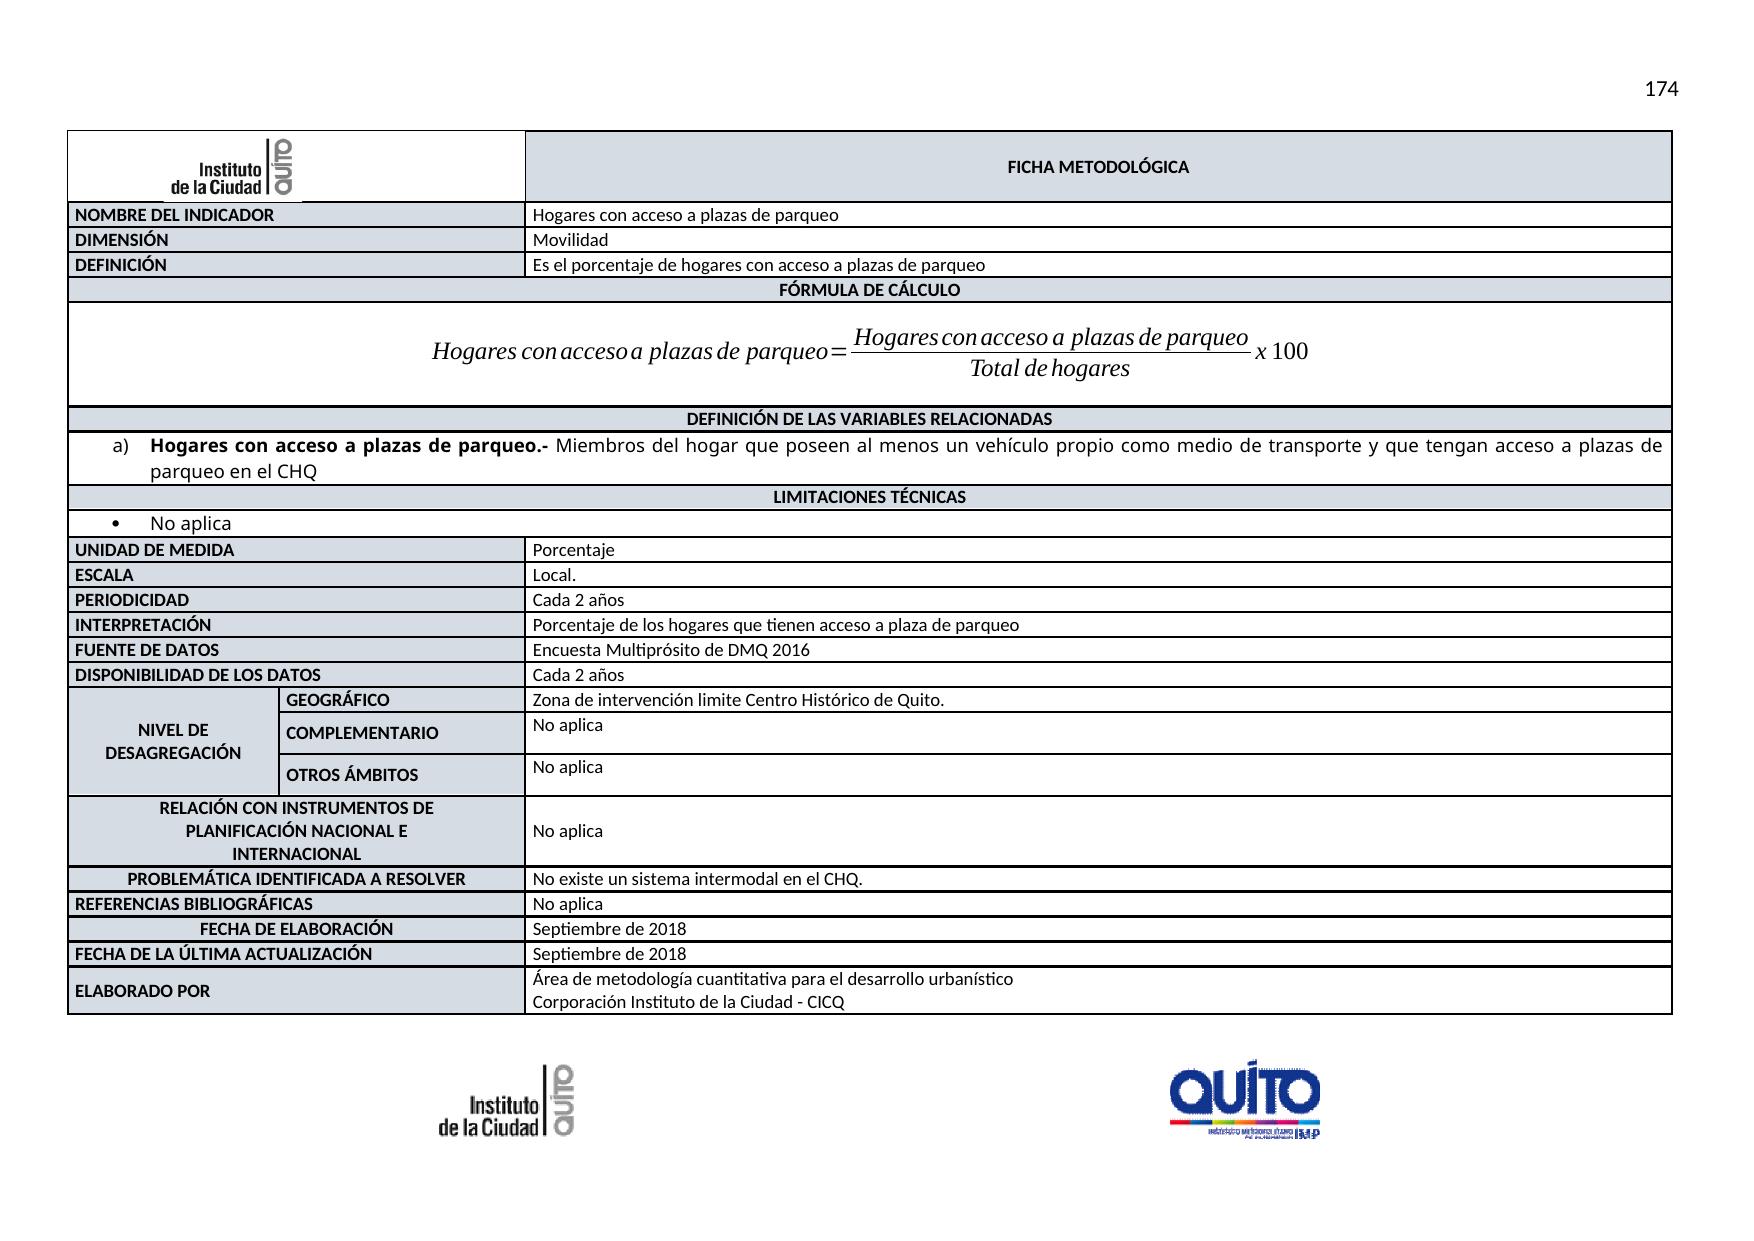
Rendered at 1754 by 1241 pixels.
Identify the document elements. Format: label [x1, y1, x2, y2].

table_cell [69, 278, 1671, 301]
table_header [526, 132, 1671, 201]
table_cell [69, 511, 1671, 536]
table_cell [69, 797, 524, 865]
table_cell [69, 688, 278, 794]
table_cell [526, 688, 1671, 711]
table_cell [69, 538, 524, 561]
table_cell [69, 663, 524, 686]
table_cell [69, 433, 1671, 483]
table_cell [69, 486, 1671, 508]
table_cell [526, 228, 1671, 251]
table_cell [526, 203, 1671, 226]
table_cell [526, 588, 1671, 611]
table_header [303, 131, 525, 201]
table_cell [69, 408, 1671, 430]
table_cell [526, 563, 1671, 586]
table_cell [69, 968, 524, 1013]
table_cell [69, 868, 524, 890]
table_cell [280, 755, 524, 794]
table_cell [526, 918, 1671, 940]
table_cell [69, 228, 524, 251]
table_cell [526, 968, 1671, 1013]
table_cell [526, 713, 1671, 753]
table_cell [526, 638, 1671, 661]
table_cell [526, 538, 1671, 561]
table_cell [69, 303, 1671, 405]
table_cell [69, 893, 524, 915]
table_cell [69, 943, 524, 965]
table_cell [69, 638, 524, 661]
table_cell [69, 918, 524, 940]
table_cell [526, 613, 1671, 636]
picture [434, 1059, 577, 1139]
picture [1170, 1059, 1320, 1139]
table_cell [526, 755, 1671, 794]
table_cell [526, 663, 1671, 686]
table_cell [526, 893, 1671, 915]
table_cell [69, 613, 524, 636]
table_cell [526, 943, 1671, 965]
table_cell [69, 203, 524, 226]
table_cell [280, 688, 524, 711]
picture [163, 131, 303, 202]
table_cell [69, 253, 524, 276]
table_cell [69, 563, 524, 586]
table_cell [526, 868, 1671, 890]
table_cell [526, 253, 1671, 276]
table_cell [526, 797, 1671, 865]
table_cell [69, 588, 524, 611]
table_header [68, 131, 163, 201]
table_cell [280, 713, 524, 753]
